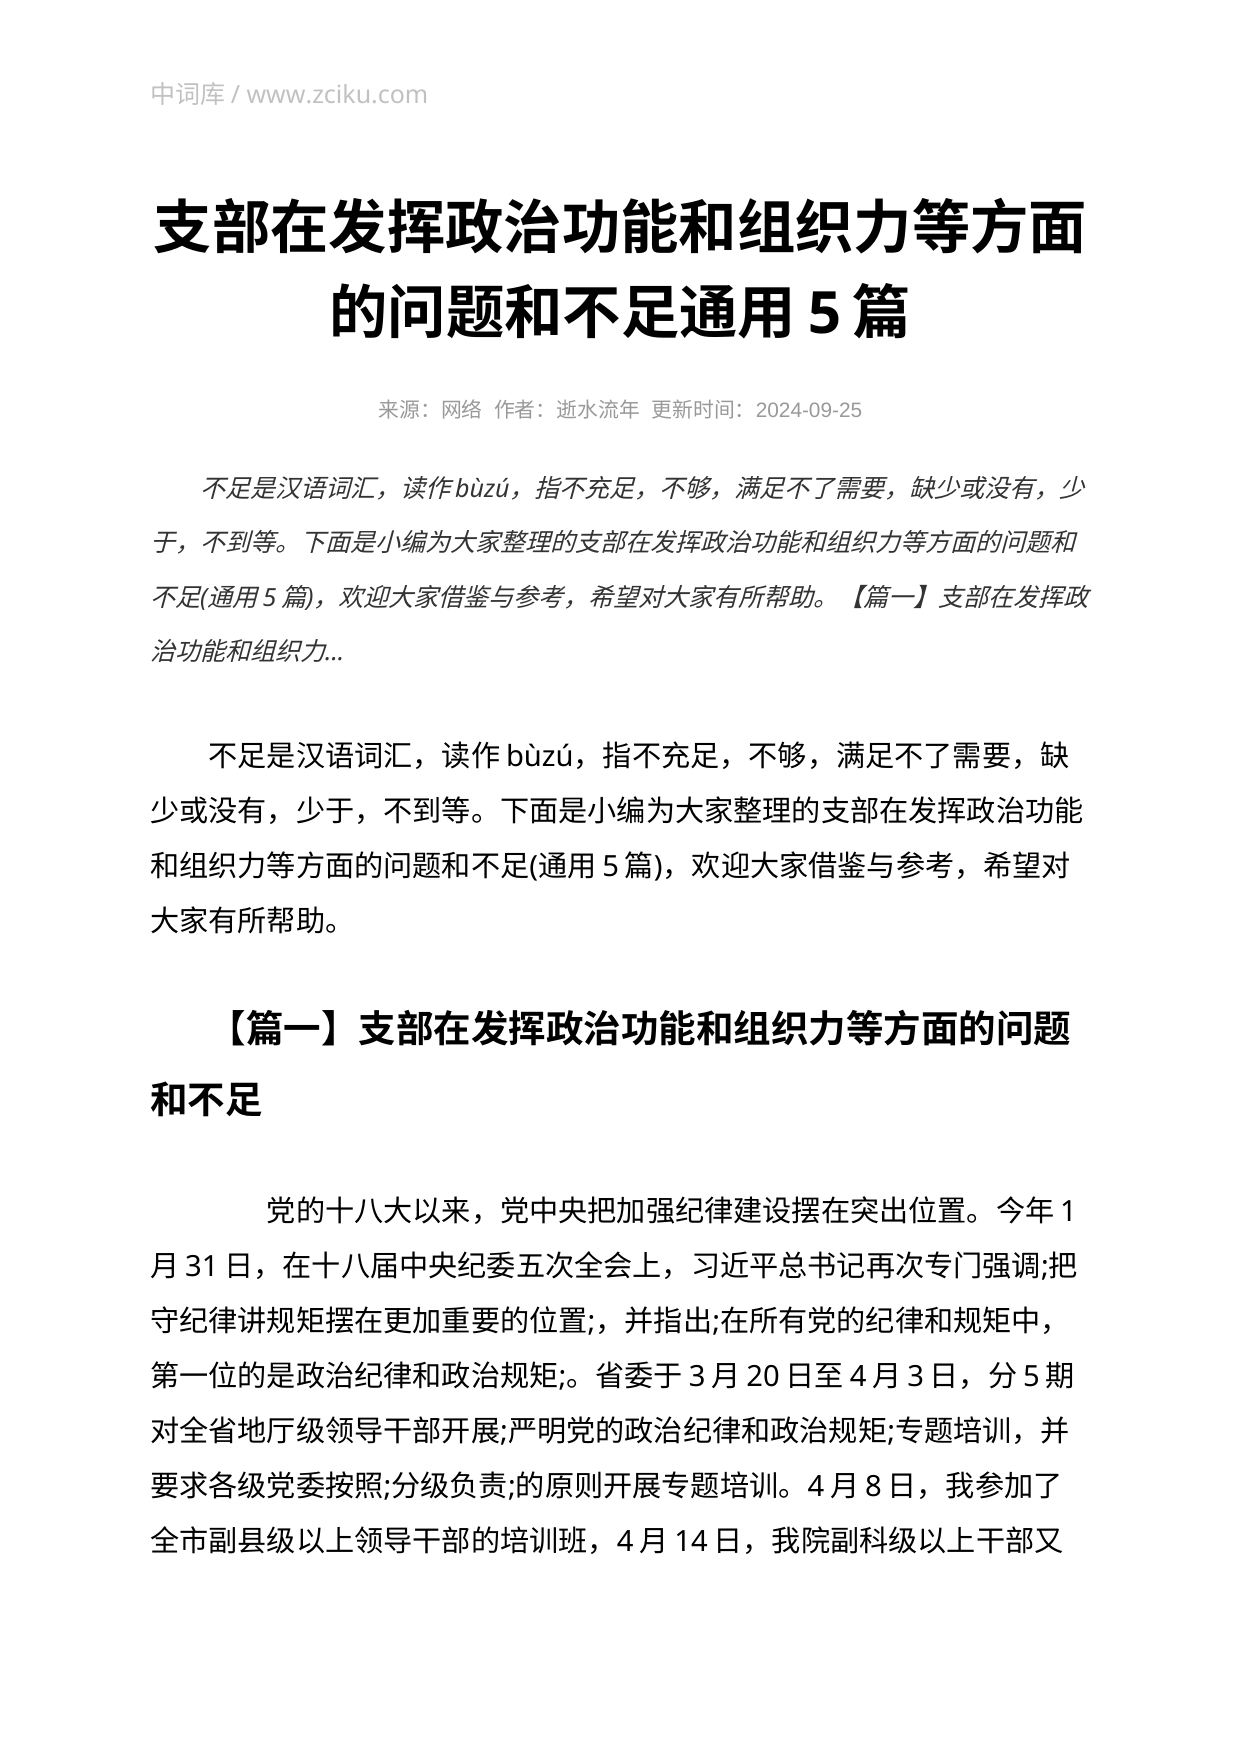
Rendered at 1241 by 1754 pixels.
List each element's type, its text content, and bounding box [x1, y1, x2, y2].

text 来源：网络 作者：逝水流年 更新时间：2024-09-25 [150, 397, 1090, 421]
text 不足是汉语词汇，读作bùzú，指不充足，不够，满足不了需要，缺少或没有，少于，不到等。下面是小编为大家整理的支部在发挥政治功能和组织力等方面的问题和不足(通用5篇)，欢迎大家借鉴与参考，希望对大家有所帮助。 [150, 733, 1090, 940]
text 【篇一】支部在发挥政治功能和组织力等方面的问题和不足 [150, 999, 1090, 1124]
subtitle 支部在发挥政治功能和组织力等方面的问题和不足通用5篇 [150, 181, 1090, 351]
text 不足是汉语词汇，读作bùzú，指不充足，不够，满足不了需要，缺少或没有，少于，不到等。下面是小编为大家整理的支部在发挥政治功能和组织力等方面的问题和不足(通用5篇)，欢迎大家借鉴与参考，希望对大家有所帮助。【篇一】支部在发挥政治功能和组织力... [150, 468, 1090, 668]
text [150, 1187, 1090, 1559]
